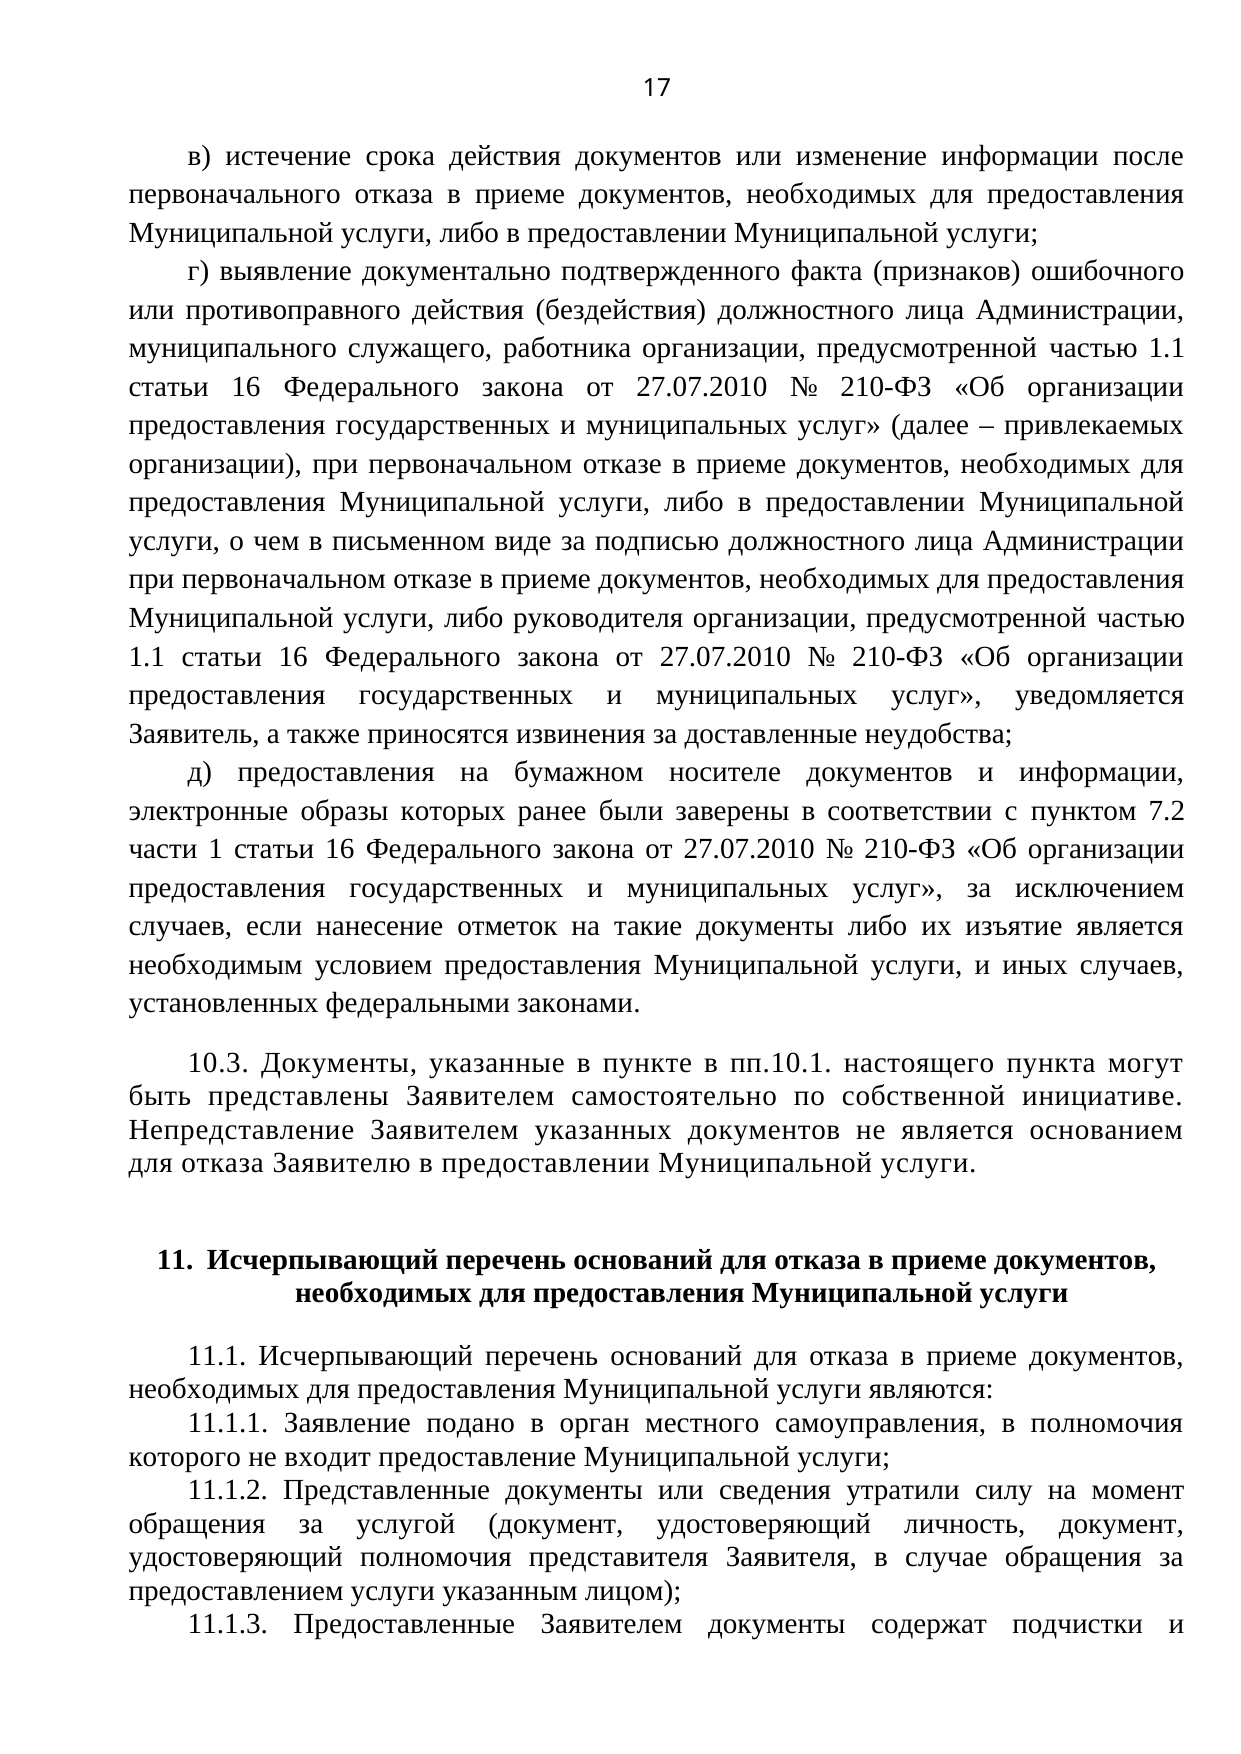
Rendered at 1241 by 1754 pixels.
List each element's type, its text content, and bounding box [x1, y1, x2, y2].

text 11.1. Исчерпывающий перечень оснований для отказа в приеме документов, необходимых для предоставления Муниципальной услуги являются: [128, 1338, 1185, 1405]
text 10.3. Документы, указанные в пункте в пп.10.1. настоящего пункта могут быть представлены Заявителем самостоятельно по собственной инициативе. Непредставление Заявителем указанных документов не является основанием для отказа Заявителю в предоставлении Муниципальной услуги. [128, 1045, 1185, 1179]
list Исчерпывающий перечень оснований для отказа в приеме документов, необходимых для предоставления Муниципальной услуги [128, 1242, 1185, 1309]
text 11.1.1. Заявление подано в орган местного самоуправления, в полномочия которого не входит предоставление Муниципальной услуги; [128, 1405, 1185, 1472]
list в) истечение срока действия документов или изменение информации после первоначального отказа в приеме документов, необходимых для предоставления Муниципальной услуги, либо в предоставлении Муниципальной услуги; [128, 138, 1185, 248]
text 11.1.2. Представленные документы или сведения утратили силу на момент обращения за услугой (документ, удостоверяющий личность, документ, удостоверяющий полномочия представителя Заявителя, в случае обращения за предоставлением услуги указанным лицом); [128, 1472, 1185, 1606]
list г) выявление документально подтвержденного факта (признаков) ошибочного или противоправного действия (бездействия) должностного лица Администрации, муниципального служащего, работника организации, предусмотренной частью 1.1 статьи 16 Федерального закона от 27.07.2010 № 210-ФЗ «Об организации предоставления государственных и муниципальных услуг» (далее – привлекаемых организации), при первоначальном отказе в приеме документов, необходимых для предоставления Муниципальной услуги, либо в предоставлении Муниципальной услуги, о чем в письменном виде за подписью должностного лица Администрации при первоначальном отказе в приеме документов, необходимых для предоставления Муниципальной услуги, либо руководителя организации, предусмотренной частью 1.1 статьи 16 Федерального закона от 27.07.2010 № 210-ФЗ «Об организации предоставления государственных и муниципальных услуг», уведомляется Заявитель, а также приносятся извинения за доставленные неудобства; [128, 253, 1185, 749]
list д) предоставления на бумажном носителе документов и информации, электронные образы которых ранее были заверены в соответствии с пунктом 7.2 части 1 статьи 16 Федерального закона от 27.07.2010 № 210-ФЗ «Об организации предоставления государственных и муниципальных услуг», за исключением случаев, если нанесение отметок на такие документы либо их изъятие является необходимым условием предоставления Муниципальной услуги, и иных случаев, установленных федеральными законами. [128, 754, 1185, 1019]
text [128, 1606, 1185, 1640]
